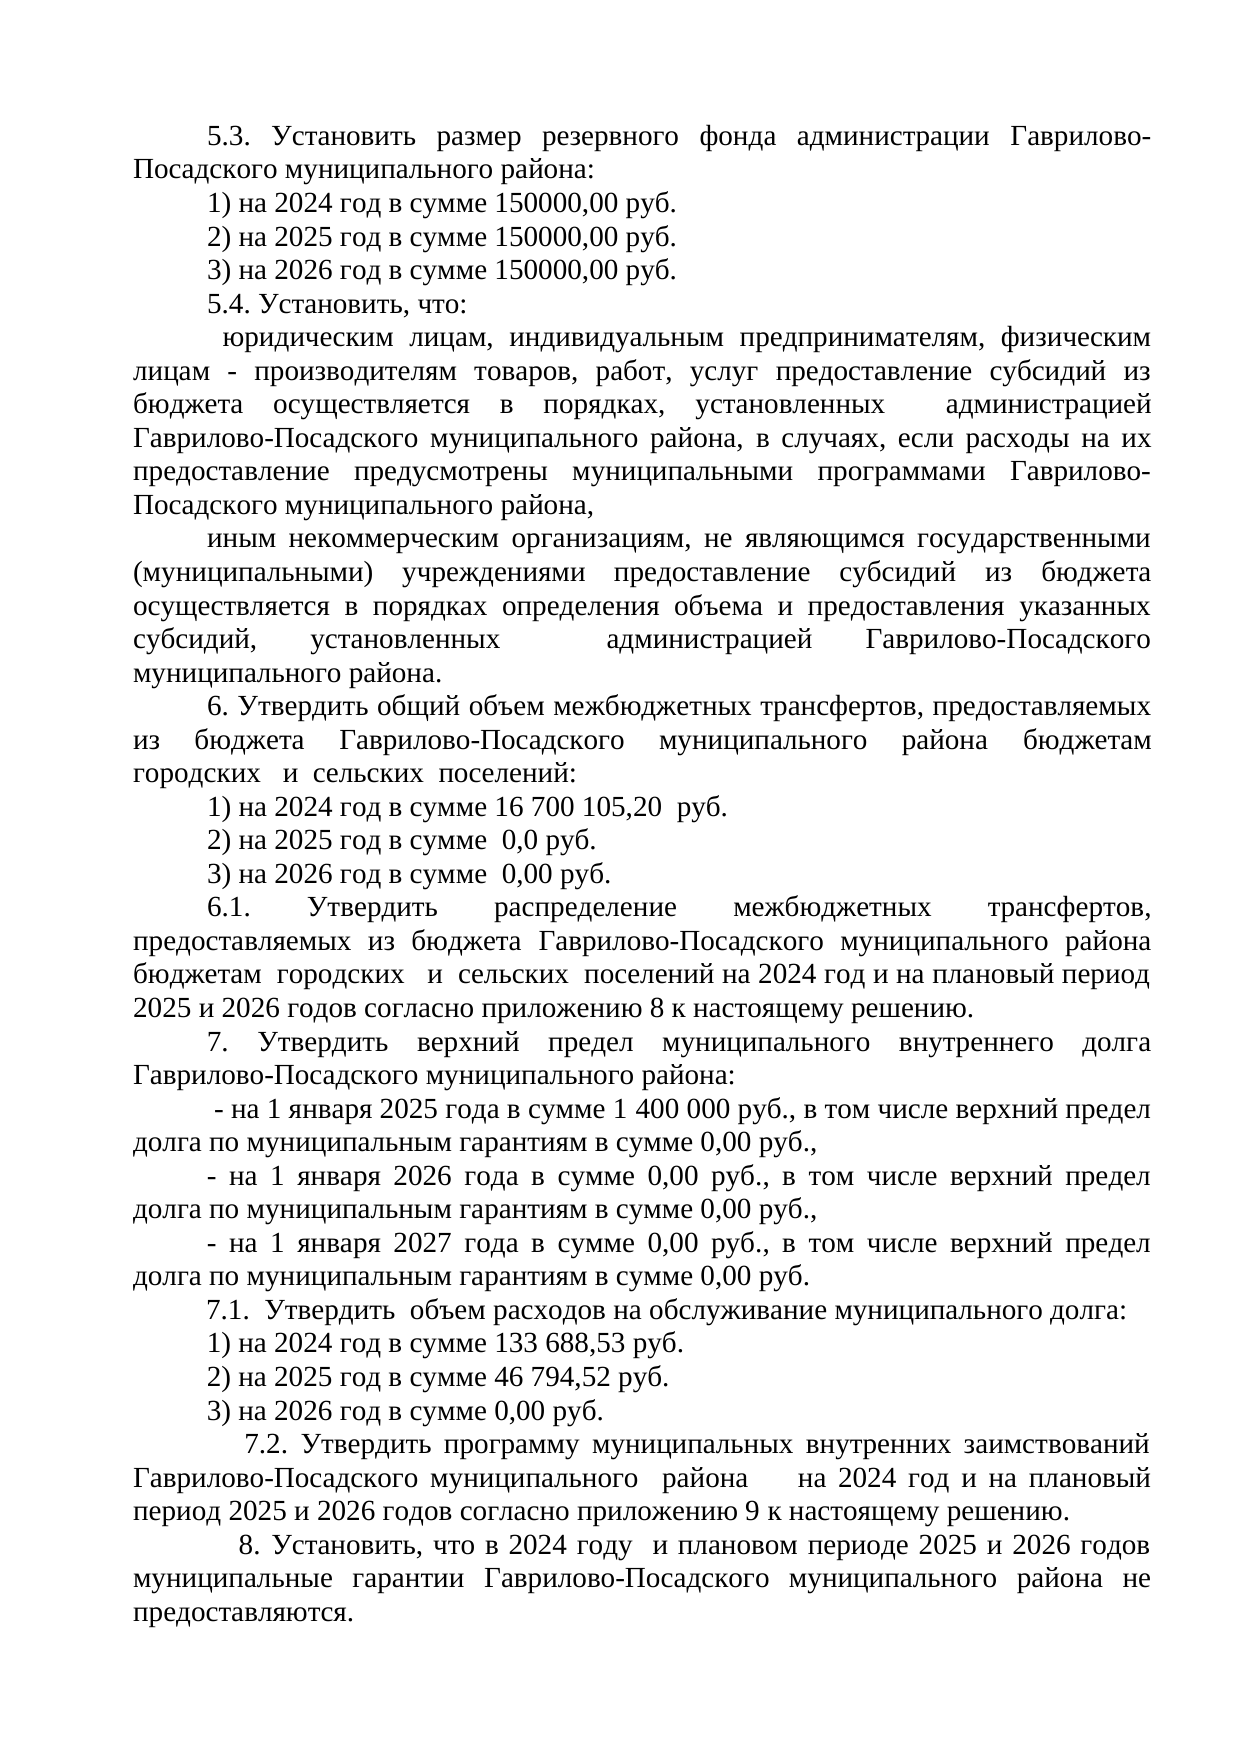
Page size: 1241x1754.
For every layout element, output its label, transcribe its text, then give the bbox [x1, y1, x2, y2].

text 7.2. Утвердить программу муниципальных внутренних заимствований Гаврилово-Посадского муниципального района на 2024 год и на плановый период 2025 и 2026 годов согласно приложению 9 к настоящему решению. [133, 1426, 1152, 1527]
text 5.4. Установить, что: [133, 286, 1152, 319]
text 5.3. Установить размер резервного фонда администрации Гаврилово-Посадского муниципального района: [133, 118, 1152, 185]
text - на 1 января 2026 года в сумме 0,00 руб., в том числе верхний предел долга по муниципальным гарантиям в сумме 0,00 руб., [133, 1158, 1152, 1225]
text 7.1. Утвердить объем расходов на обслуживание муниципального долга: [133, 1292, 1152, 1326]
text 3) на 2026 год в сумме 0,00 руб. [133, 856, 1152, 889]
text 2) на 2025 год в сумме 0,0 руб. [133, 822, 1152, 856]
text 1) на 2024 год в сумме 150000,00 руб. [133, 185, 1152, 219]
text юридическим лицам, индивидуальным предпринимателям, физическим лицам - производителям товаров, работ, услуг предоставление субсидий из бюджета осуществляется в порядках, установленных администрацией Гаврилово-Посадского муниципального района, в случаях, если расходы на их предоставление предусмотрены муниципальными программами Гаврилово-Посадского муниципального района, [133, 319, 1152, 521]
text 2) на 2025 год в сумме 150000,00 руб. [133, 219, 1152, 252]
text - на 1 января 2027 года в сумме 0,00 руб., в том числе верхний предел долга по муниципальным гарантиям в сумме 0,00 руб. [133, 1225, 1152, 1292]
text иным некоммерческим организациям, не являющимся государственными (муниципальными) учреждениями предоставление субсидий из бюджета осуществляется в порядках определения объема и предоставления указанных субсидий, установленных администрацией Гаврилово-Посадского муниципального района. [133, 521, 1152, 688]
text 2) на 2025 год в сумме 46 794,52 руб. [133, 1359, 1152, 1393]
text 7. Утвердить верхний предел муниципального внутреннего долга Гаврилово-Посадского муниципального района: [133, 1024, 1152, 1091]
text 3) на 2026 год в сумме 0,00 руб. [133, 1393, 1152, 1426]
text 6.1. Утвердить распределение межбюджетных трансфертов, предоставляемых из бюджета Гаврилово-Посадского муниципального района бюджетам городских и сельских поселений на 2024 год и на плановый период 2025 и 2026 годов согласно приложению 8 к настоящему решению. [133, 889, 1152, 1024]
text - на 1 января 2025 года в сумме 1 400 000 руб., в том числе верхний предел долга по муниципальным гарантиям в сумме 0,00 руб., [133, 1091, 1152, 1158]
text 1) на 2024 год в сумме 133 688,53 руб. [133, 1326, 1152, 1359]
text 6. Утвердить общий объем межбюджетных трансфертов, предоставляемых из бюджета Гаврилово-Посадского муниципального района бюджетам городских и сельских поселений: [133, 688, 1152, 789]
text 1) на 2024 год в сумме 16 700 105,20 руб. [133, 789, 1152, 822]
text 3) на 2026 год в сумме 150000,00 руб. [133, 252, 1152, 286]
text 8. Установить, что в 2024 году и плановом периоде 2025 и 2026 годов муниципальные гарантии Гаврилово-Посадского муниципального района не предоставляются. [133, 1527, 1152, 1627]
